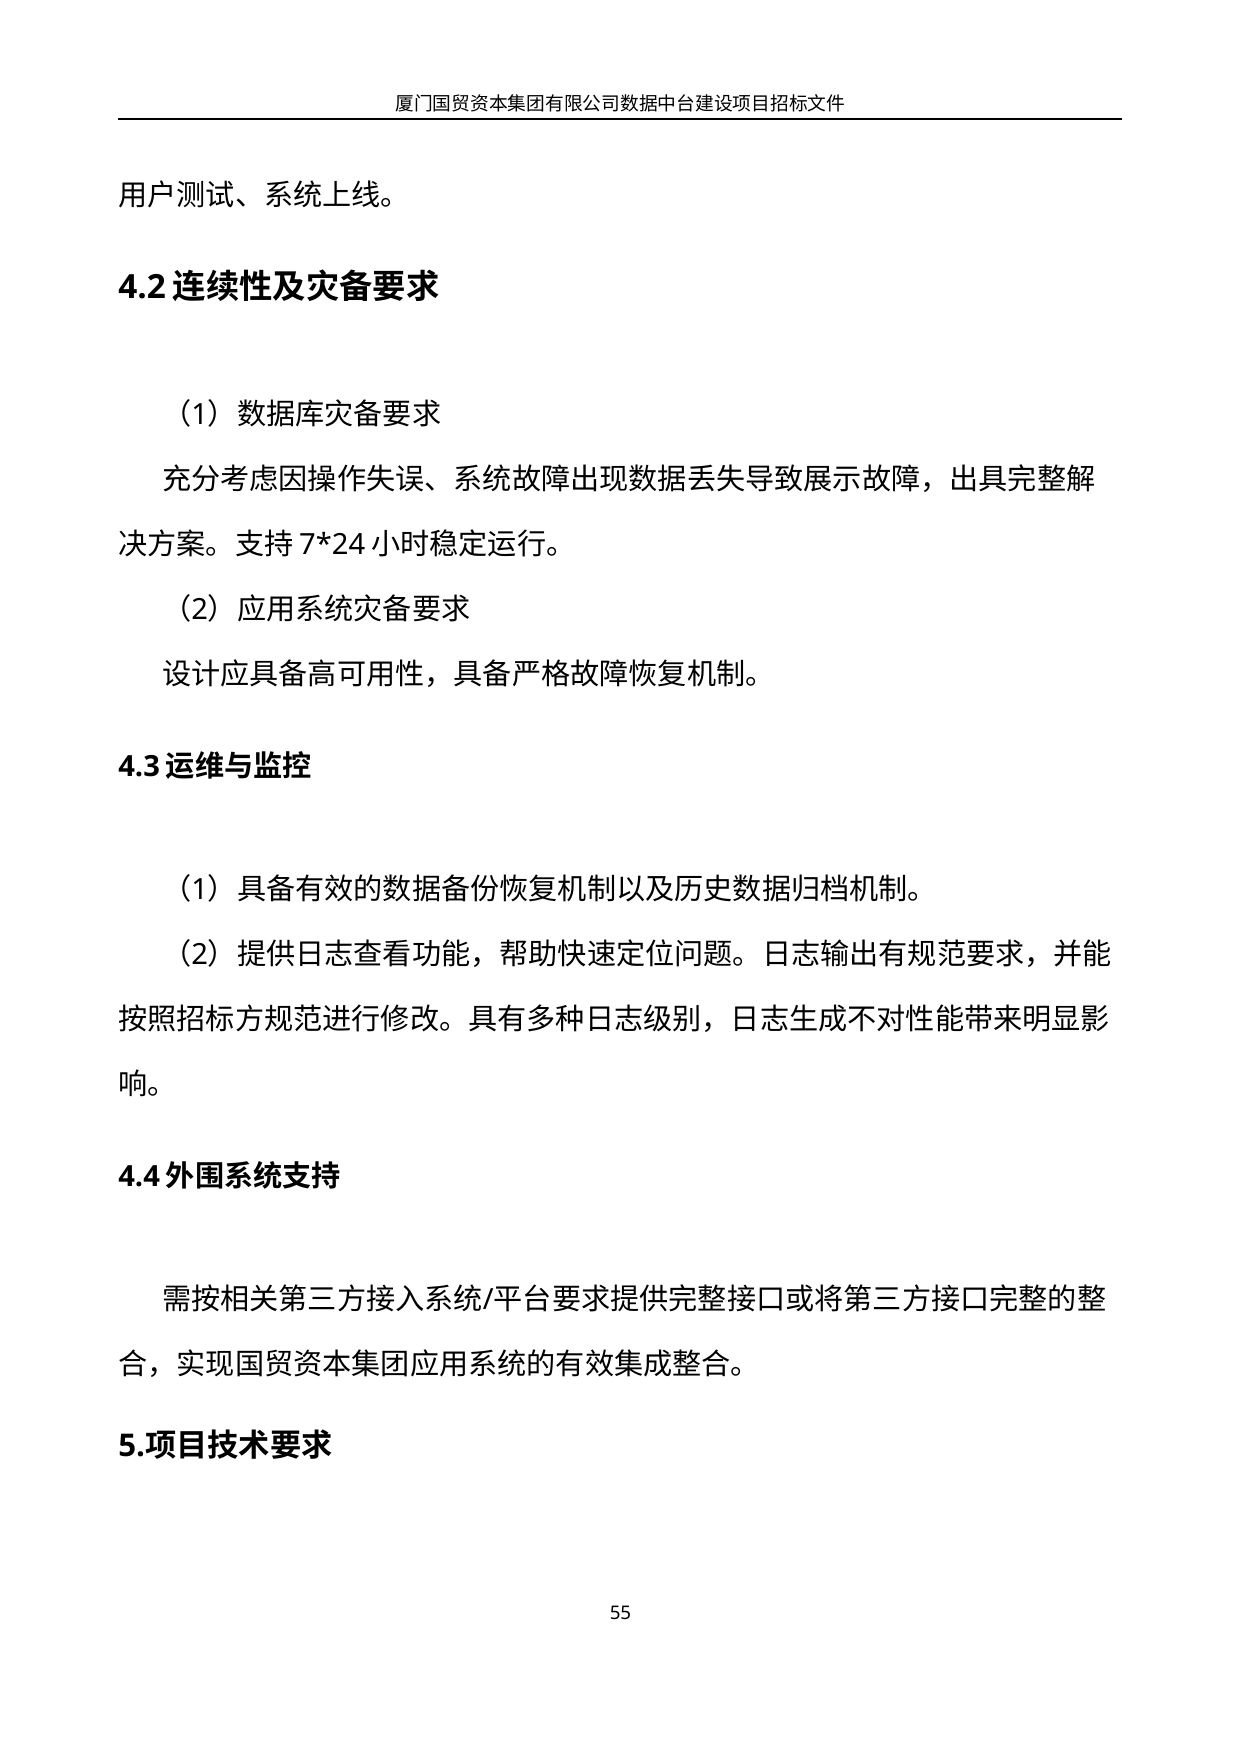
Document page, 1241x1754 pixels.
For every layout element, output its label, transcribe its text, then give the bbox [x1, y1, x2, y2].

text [118, 160, 1122, 225]
subtitle 4.2连续性及灾备要求 [118, 252, 1122, 317]
text （1）数据库灾备要求 [118, 379, 1122, 444]
text （2）提供日志查看功能，帮助快速定位问题。日志输出有规范要求，并能按照招标方规范进行修改。具有多种日志级别，日志生成不对性能带来明显影响。 [118, 919, 1122, 1114]
subtitle 4.3运维与监控 [118, 731, 1122, 796]
text （1）具备有效的数据备份恢复机制以及历史数据归档机制。 [118, 854, 1122, 919]
subtitle 4.4外围系统支持 [118, 1141, 1122, 1206]
text 需按相关第三方接入系统/平台要求提供完整接口或将第三方接口完整的整合，实现国贸资本集团应用系统的有效集成整合。 [118, 1264, 1122, 1394]
text 设计应具备高可用性，具备严格故障恢复机制。 [118, 639, 1122, 704]
text 充分考虑因操作失误、系统故障出现数据丢失导致展示故障，出具完整解决方案。支持7*24小时稳定运行。 [118, 444, 1122, 574]
text （2）应用系统灾备要求 [118, 574, 1122, 639]
subtitle 5.项目技术要求 [118, 1411, 1122, 1476]
